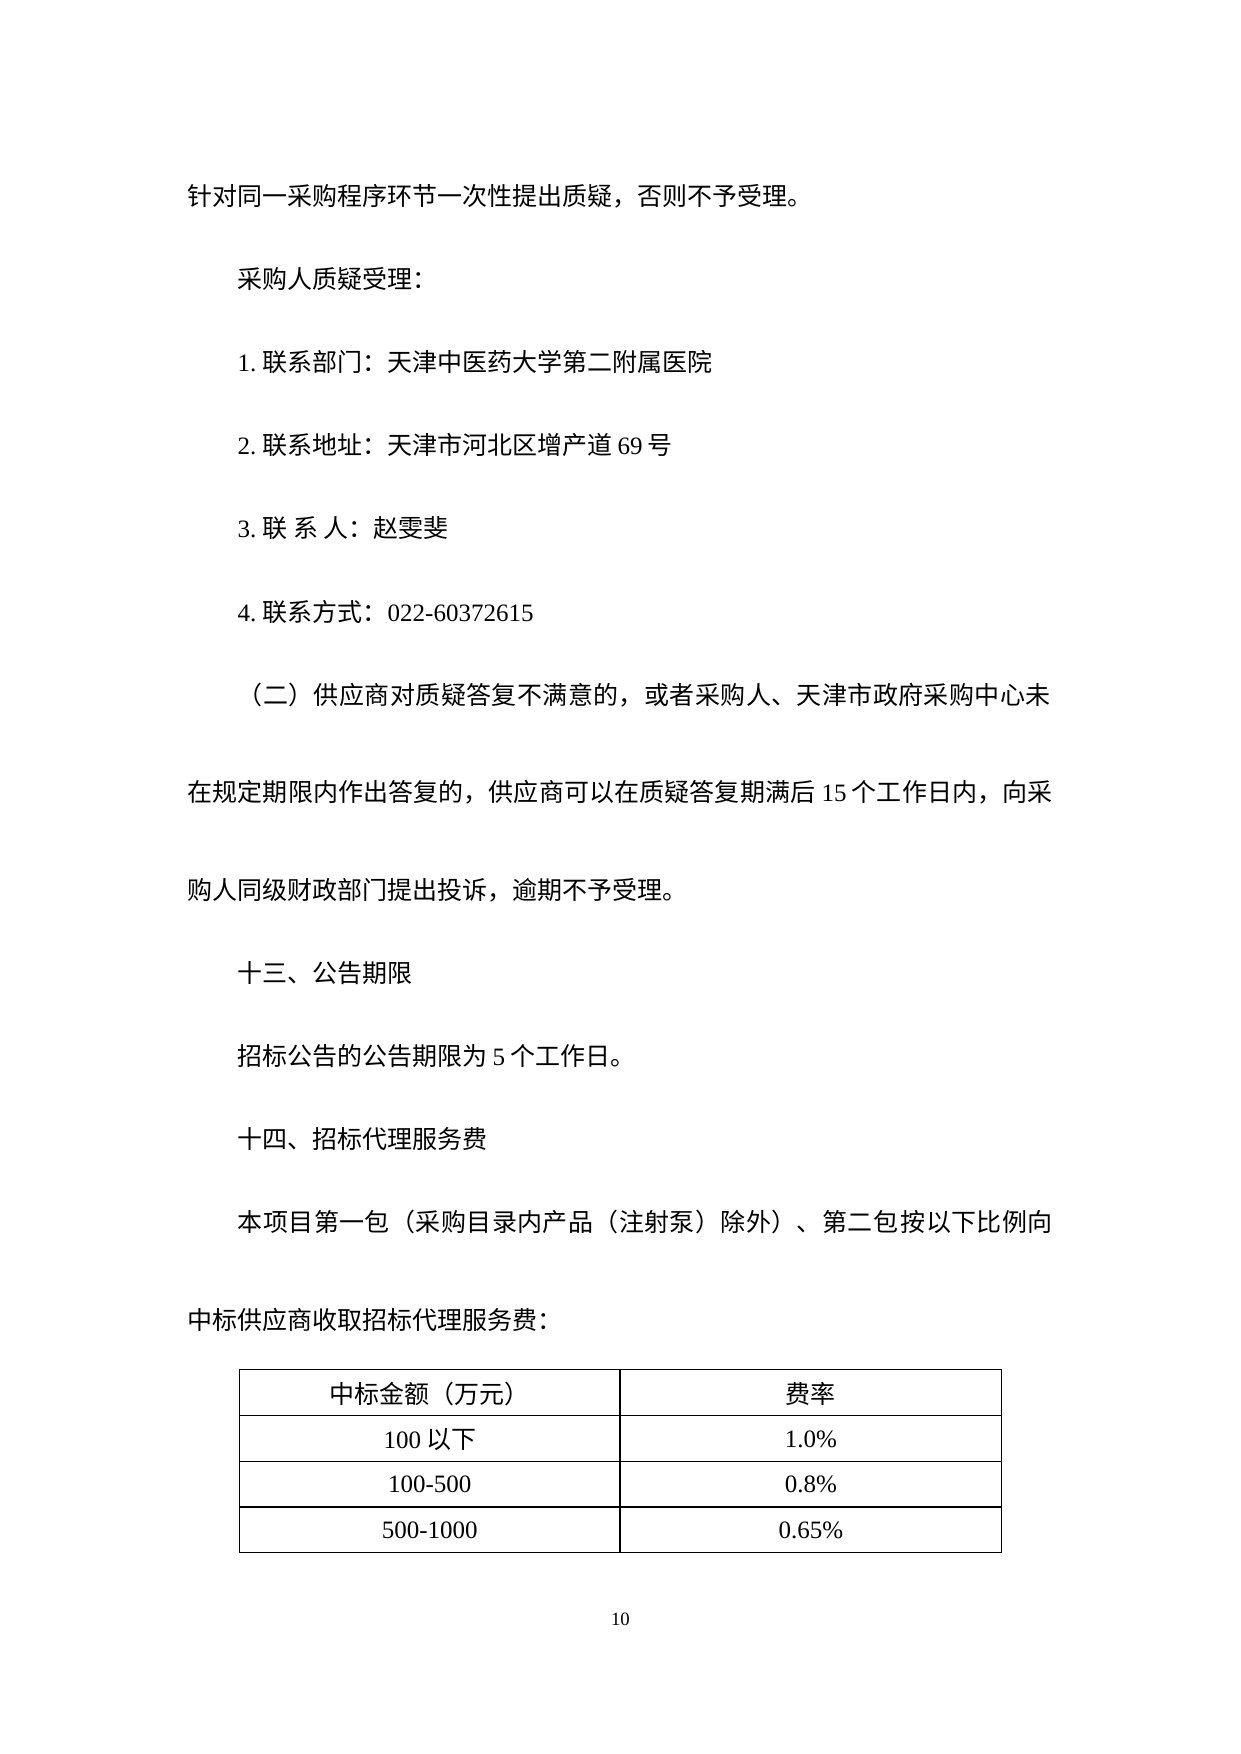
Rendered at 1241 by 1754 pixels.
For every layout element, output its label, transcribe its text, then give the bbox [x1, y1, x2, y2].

text 2. 联系地址：天津市河北区增产道69号 [187, 411, 1053, 476]
table_cell 100-500 [240, 1462, 619, 1506]
table_header 费率 [621, 1370, 1001, 1415]
table_cell 1.0% [621, 1416, 1001, 1461]
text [187, 162, 1053, 227]
table_header 中标金额（万元） [240, 1370, 619, 1415]
table_cell 0.8% [621, 1462, 1001, 1506]
text （二）供应商对质疑答复不满意的，或者采购人、天津市政府采购中心未在规定期限内作出答复的，供应商可以在质疑答复期满后15个工作日内，向采购人同级财政部门提出投诉，逾期不予受理。 [187, 661, 1053, 921]
text 1. 联系部门：天津中医药大学第二附属医院 [187, 328, 1053, 393]
text 十三、公告期限 [187, 939, 1053, 1004]
table_cell 0.65% [621, 1508, 1001, 1552]
text 3. 联 系 人：赵雯斐 [187, 494, 1053, 559]
text 本项目第一包（采购目录内产品（注射泵）除外）、第二包按以下比例向中标供应商收取招标代理服务费： [187, 1188, 1053, 1351]
text 采购人质疑受理： [187, 245, 1053, 310]
text 十四、招标代理服务费 [187, 1105, 1053, 1170]
table_cell 100以下 [240, 1416, 619, 1461]
text 4. 联系方式：022-60372615 [187, 578, 1053, 643]
table_cell 500-1000 [240, 1508, 619, 1552]
text 招标公告的公告期限为5个工作日。 [187, 1022, 1053, 1087]
